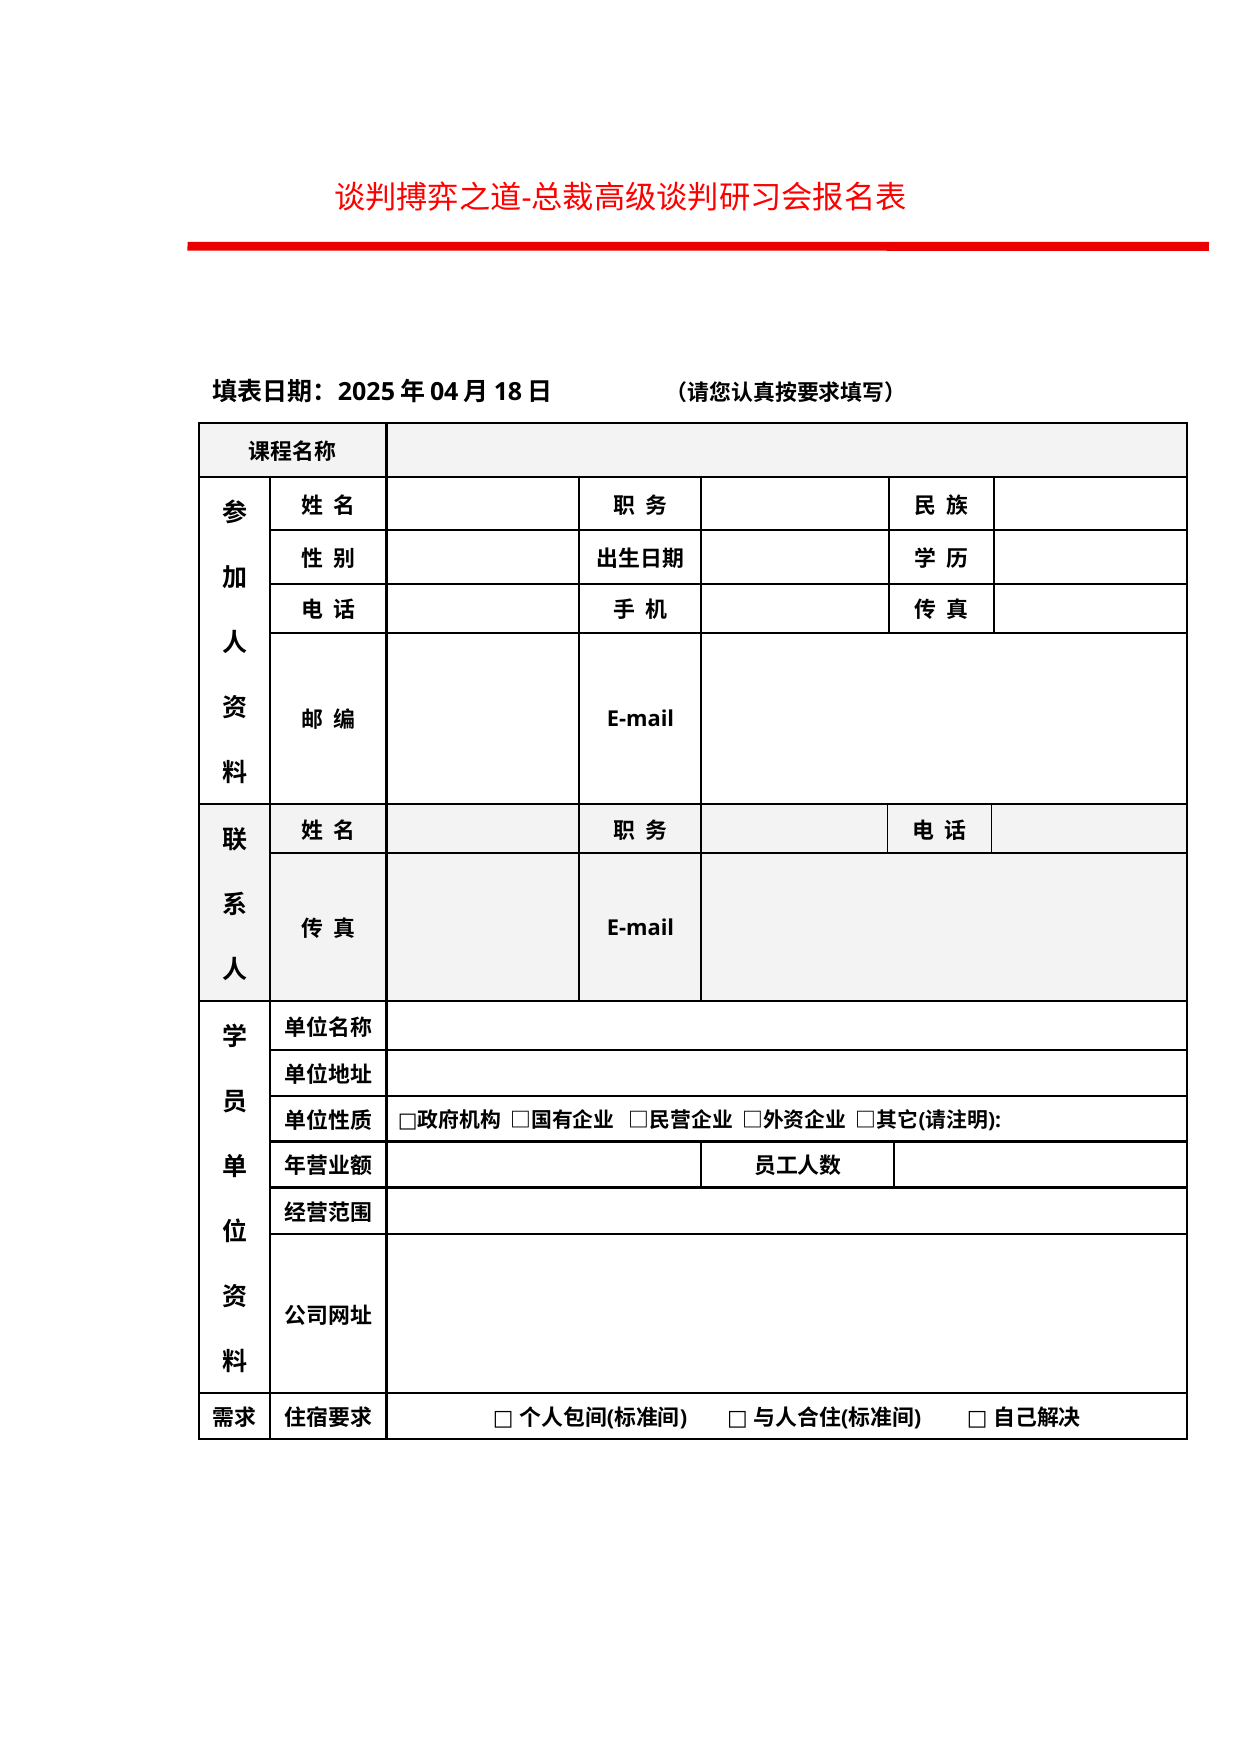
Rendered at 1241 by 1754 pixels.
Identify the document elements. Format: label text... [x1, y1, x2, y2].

table_cell E-mail [580, 854, 700, 1000]
table_cell [388, 585, 578, 632]
table_cell E-mail [580, 634, 700, 803]
table_cell 员工人数 [702, 1143, 893, 1186]
table_cell [388, 1143, 700, 1186]
table_cell 住宿要求 [271, 1394, 385, 1438]
table_cell [702, 805, 887, 852]
table_cell [388, 854, 578, 1000]
table_cell 公司网址 [271, 1235, 385, 1392]
table_cell [702, 478, 888, 529]
table_cell [388, 1002, 1186, 1049]
table_cell 电 话 [888, 805, 991, 852]
table_cell [388, 805, 578, 852]
table_cell [995, 531, 1186, 582]
table_cell [995, 585, 1186, 632]
table_cell 联 系 人 [200, 805, 269, 1000]
table_cell [702, 854, 1186, 1000]
table_cell 邮 编 [271, 634, 385, 803]
table_cell [992, 805, 1186, 852]
table_cell [388, 1051, 1186, 1095]
table_cell [895, 1143, 1186, 1186]
table_cell 传 真 [890, 585, 993, 632]
table_cell 需求 [200, 1394, 269, 1438]
table_cell [388, 634, 578, 803]
table_cell [995, 478, 1186, 529]
table_cell 参加人资料 [200, 478, 269, 803]
table_cell 学 历 [890, 531, 993, 582]
table_cell 手 机 [580, 585, 700, 632]
table_header [388, 424, 1186, 476]
table_cell 电 话 [271, 585, 385, 632]
table_cell 姓 名 [271, 805, 385, 852]
table_cell 单位地址 [271, 1051, 385, 1095]
text 填表日期：2025年04月18日 （请您认真按要求填写） [187, 357, 1053, 422]
table_cell [388, 531, 578, 582]
table_cell 出生日期 [580, 531, 700, 582]
table_cell 性 别 [271, 531, 385, 582]
table_cell 单位性质 [271, 1097, 385, 1140]
table_cell 姓 名 [271, 478, 385, 529]
table_cell [388, 1235, 1186, 1392]
table_cell [702, 634, 1186, 803]
table_cell 职 务 [580, 805, 700, 852]
table_cell 单位名称 [271, 1002, 385, 1049]
table_cell □ 个人包间(标准间) □ 与人合住(标准间) □ 自己解决 [388, 1394, 1186, 1438]
table_cell 学 员 单 位 资 料 [200, 1002, 269, 1392]
table_cell [702, 585, 888, 632]
table_cell 民 族 [890, 478, 993, 529]
table_cell [388, 478, 578, 529]
table_cell 职 务 [580, 478, 700, 529]
table_cell 传 真 [271, 854, 385, 1000]
table_cell 经营范围 [271, 1189, 385, 1233]
table_cell [702, 531, 888, 582]
table_header 课程名称 [200, 424, 385, 476]
table_cell □政府机构 □国有企业 □民营企业 □外资企业 □其它(请注明): [388, 1097, 1186, 1140]
table_cell 年营业额 [271, 1143, 385, 1186]
table_cell [388, 1189, 1186, 1233]
text 谈判搏弈之道-总裁高级谈判研习会报名表 [187, 162, 1053, 227]
